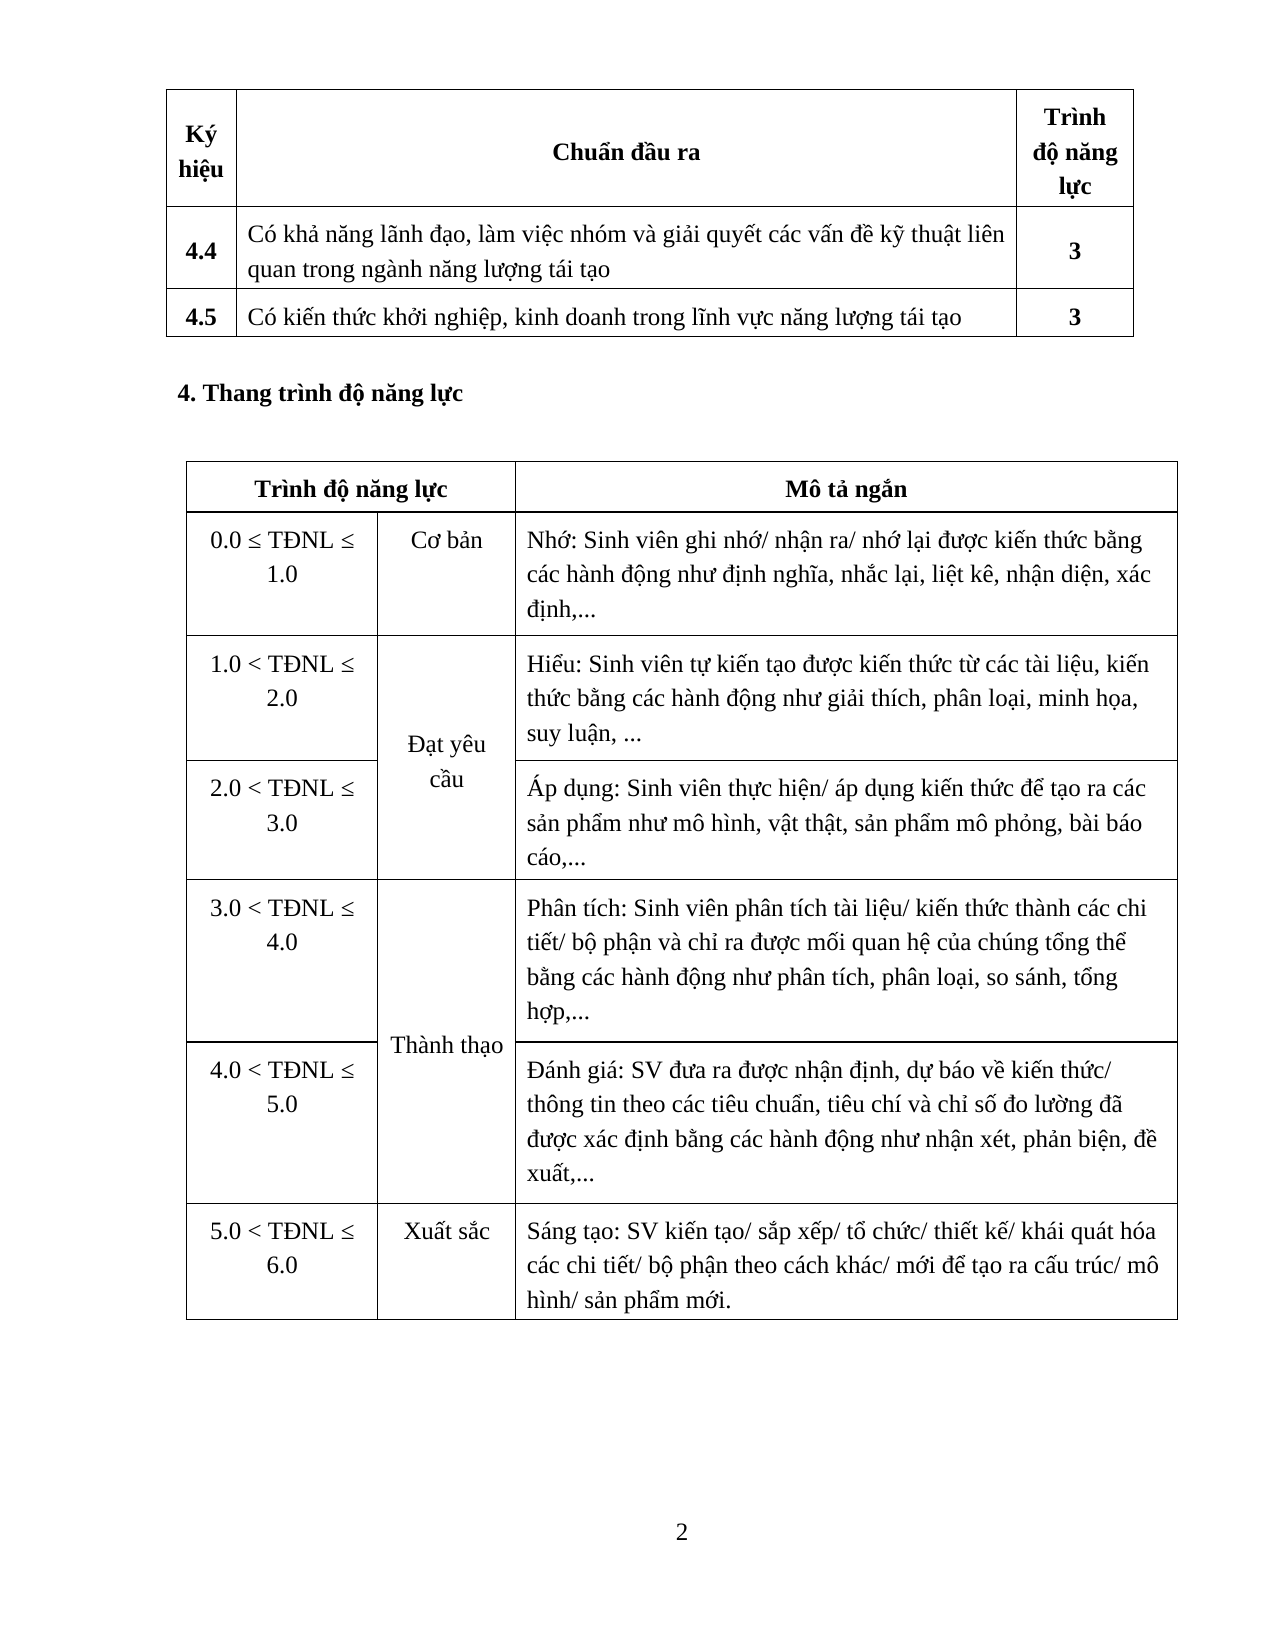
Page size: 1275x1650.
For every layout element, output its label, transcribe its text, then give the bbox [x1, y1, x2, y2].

table_cell 3 [1017, 289, 1133, 336]
table_cell 4.0 < TĐNL ≤ 5.0 [187, 1043, 377, 1202]
table_cell Hiểu: Sinh viên tự kiến tạo được kiến thức từ các tài liệu, kiến thức bằng các hành động như giải thích, phân loại, minh họa, suy luận, ... [516, 636, 1177, 760]
table_cell Thành thạo [378, 880, 515, 1202]
table_cell Xuất sắc [378, 1204, 515, 1319]
table_cell Sáng tạo: SV kiến tạo/ sắp xếp/ tổ chức/ thiết kế/ khái quát hóa các chi tiết/ bộ phận theo cách khác/ mới để tạo ra cấu trúc/ mô hình/ sản phẩm mới. [516, 1204, 1177, 1319]
table_cell Phân tích: Sinh viên phân tích tài liệu/ kiến thức thành các chi tiết/ bộ phận và chỉ ra được mối quan hệ của chúng tổng thể bằng các hành động như phân tích, phân loại, so sánh, tổng hợp,... [516, 880, 1177, 1041]
text 4. Thang trình độ năng lực [177, 378, 1186, 407]
table_header Ký hiệu [167, 90, 236, 206]
table_cell Đạt yêu cầu [378, 636, 515, 879]
table_header Mô tả ngắn [516, 462, 1177, 511]
table_cell 3 [1017, 207, 1133, 288]
table_cell 2.0 < TĐNL ≤ 3.0 [187, 761, 377, 879]
table_cell Đánh giá: SV đưa ra được nhận định, dự báo về kiến thức/ thông tin theo các tiêu chuẩn, tiêu chí và chỉ số đo lường đã được xác định bằng các hành động như nhận xét, phản biện, đề xuất,... [516, 1043, 1177, 1202]
table_cell 0.0 ≤ TĐNL ≤ 1.0 [187, 513, 377, 635]
table_cell Có khả năng lãnh đạo, làm việc nhóm và giải quyết các vấn đề kỹ thuật liên quan trong ngành năng lượng tái tạo [237, 207, 1016, 288]
table_header Trình độ năng lực [1017, 90, 1133, 206]
table_header Chuẩn đầu ra [237, 90, 1016, 206]
table_header Trình độ năng lực [187, 462, 515, 511]
table_cell Nhớ: Sinh viên ghi nhớ/ nhận ra/ nhớ lại được kiến thức bằng các hành động như định nghĩa, nhắc lại, liệt kê, nhận diện, xác định,... [516, 513, 1177, 635]
table_cell Áp dụng: Sinh viên thực hiện/ áp dụng kiến thức để tạo ra các sản phẩm như mô hình, vật thật, sản phẩm mô phỏng, bài báo cáo,... [516, 761, 1177, 879]
table_cell 4.5 [167, 289, 236, 336]
table_cell 3.0 < TĐNL ≤ 4.0 [187, 880, 377, 1041]
table_cell 5.0 < TĐNL ≤ 6.0 [187, 1204, 377, 1319]
table_cell Có kiến thức khởi nghiệp, kinh doanh trong lĩnh vực năng lượng tái tạo [237, 289, 1016, 336]
table_cell 4.4 [167, 207, 236, 288]
table_cell 1.0 < TĐNL ≤ 2.0 [187, 636, 377, 760]
table_cell Cơ bản [378, 513, 515, 635]
